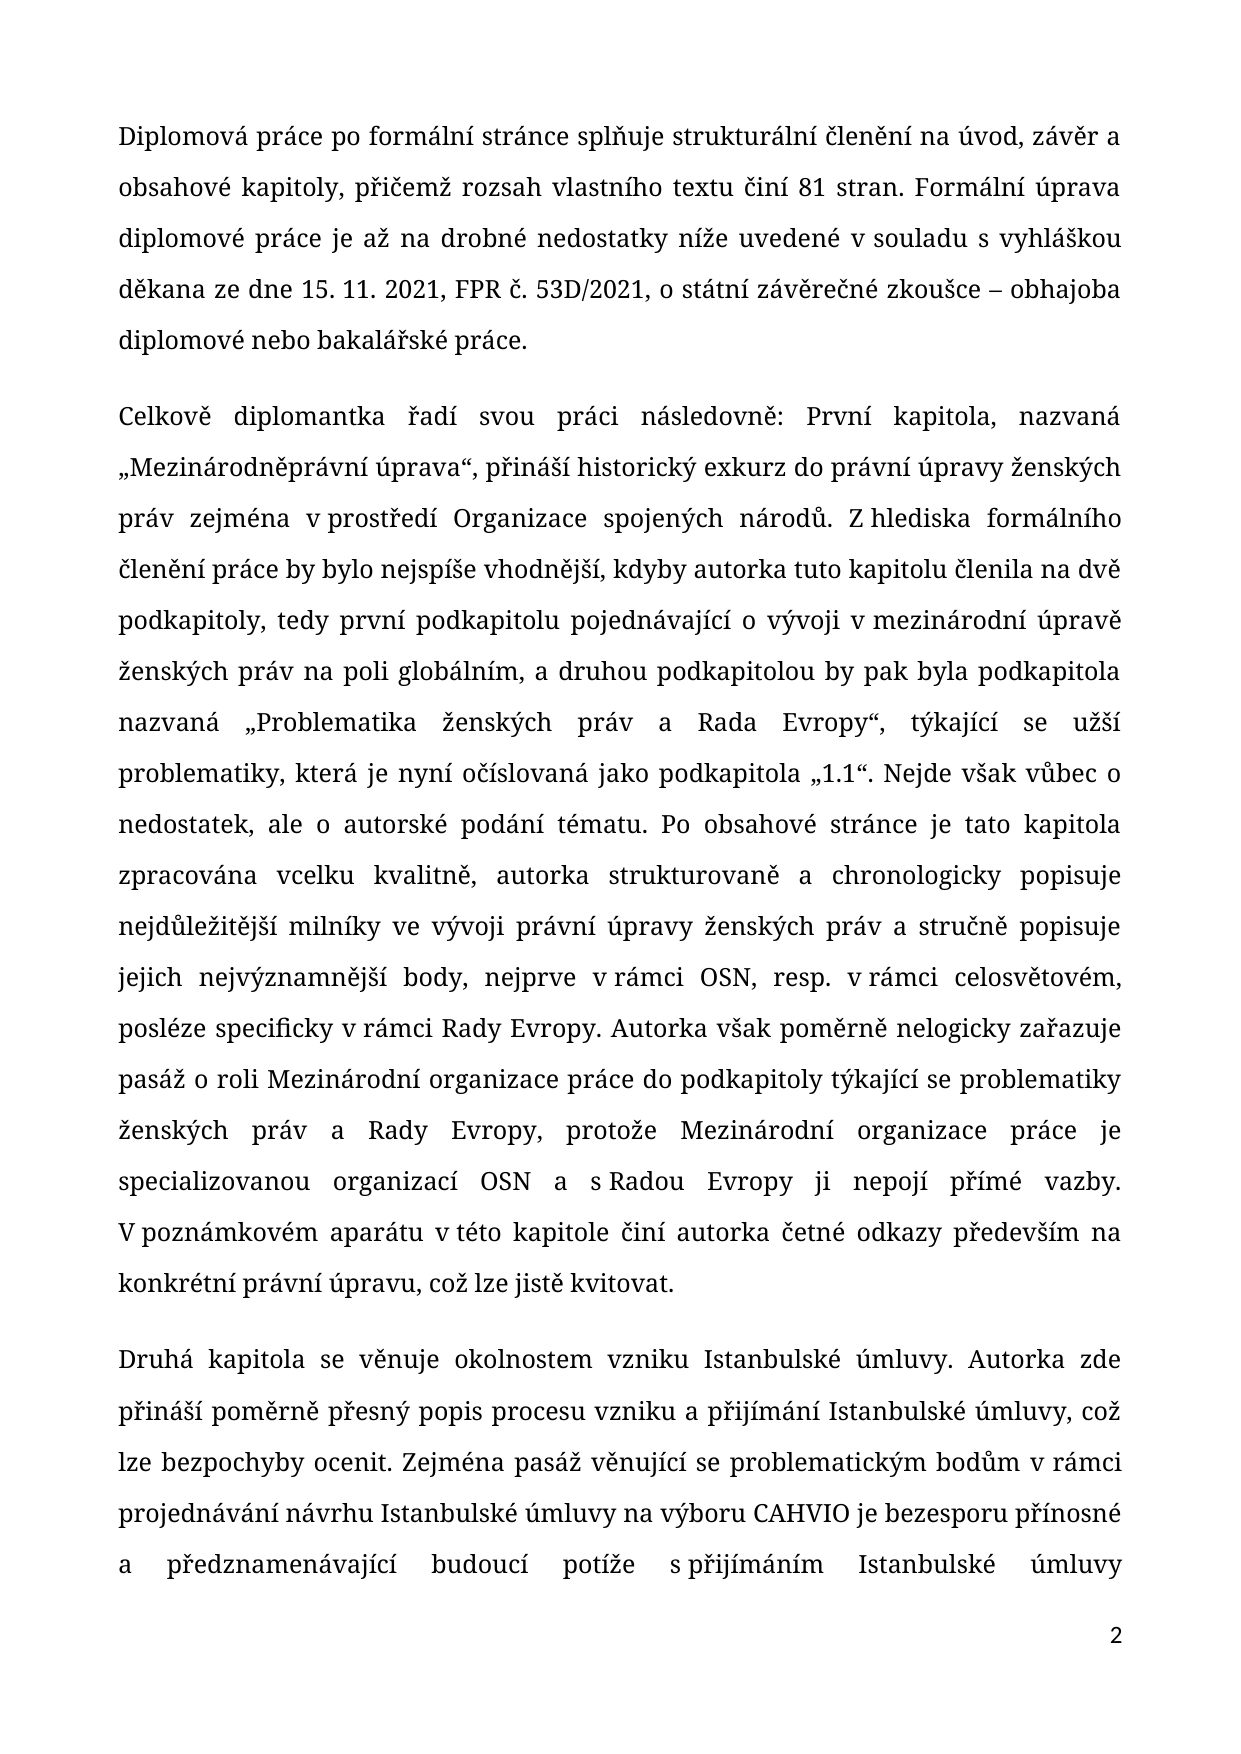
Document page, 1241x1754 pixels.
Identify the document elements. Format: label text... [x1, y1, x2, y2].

text Diplomová práce po formální stránce splňuje strukturální členění na úvod, závěr a obsahové kapitoly, přičemž rozsah vlastního textu činí 81 stran. Formální úprava diplomové práce je až na drobné nedostatky níže uvedené v souladu s vyhláškou děkana ze dne 15. 11. 2021, FPR č. 53D/2021, o státní závěrečné zkoušce – obhajoba diplomové nebo bakalářské práce. [118, 118, 1122, 356]
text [118, 1342, 1122, 1580]
text Celkově diplomantka řadí svou práci následovně: První kapitola, nazvaná „Mezinárodněprávní úprava“, přináší historický exkurz do právní úpravy ženských práv zejména v prostředí Organizace spojených národů. Z hlediska formálního členění práce by bylo nejspíše vhodnější, kdyby autorka tuto kapitolu členila na dvě podkapitoly, tedy první podkapitolu pojednávající o vývoji v mezinárodní úpravě ženských práv na poli globálním, a druhou podkapitolou by pak byla podkapitola nazvaná „Problematika ženských práv a Rada Evropy“, týkající se užší problematiky, která je nyní očíslovaná jako podkapitola „1.1“. Nejde však vůbec o nedostatek, ale o autorské podání tématu. Po obsahové stránce je tato kapitola zpracována vcelku kvalitně, autorka strukturovaně a chronologicky popisuje nejdůležitější milníky ve vývoji právní úpravy ženských práv a stručně popisuje jejich nejvýznamnější body, nejprve v rámci OSN, resp. v rámci celosvětovém, posléze specificky v rámci Rady Evropy. Autorka však poměrně nelogicky zařazuje pasáž o roli Mezinárodní organizace práce do podkapitoly týkající se problematiky ženských práv a Rady Evropy, protože Mezinárodní organizace práce je specializovanou organizací OSN a s Radou Evropy ji nepojí přímé vazby. V poznámkovém aparátu v této kapitole činí autorka četné odkazy především na konkrétní právní úpravu, což lze jistě kvitovat. [118, 398, 1122, 1300]
